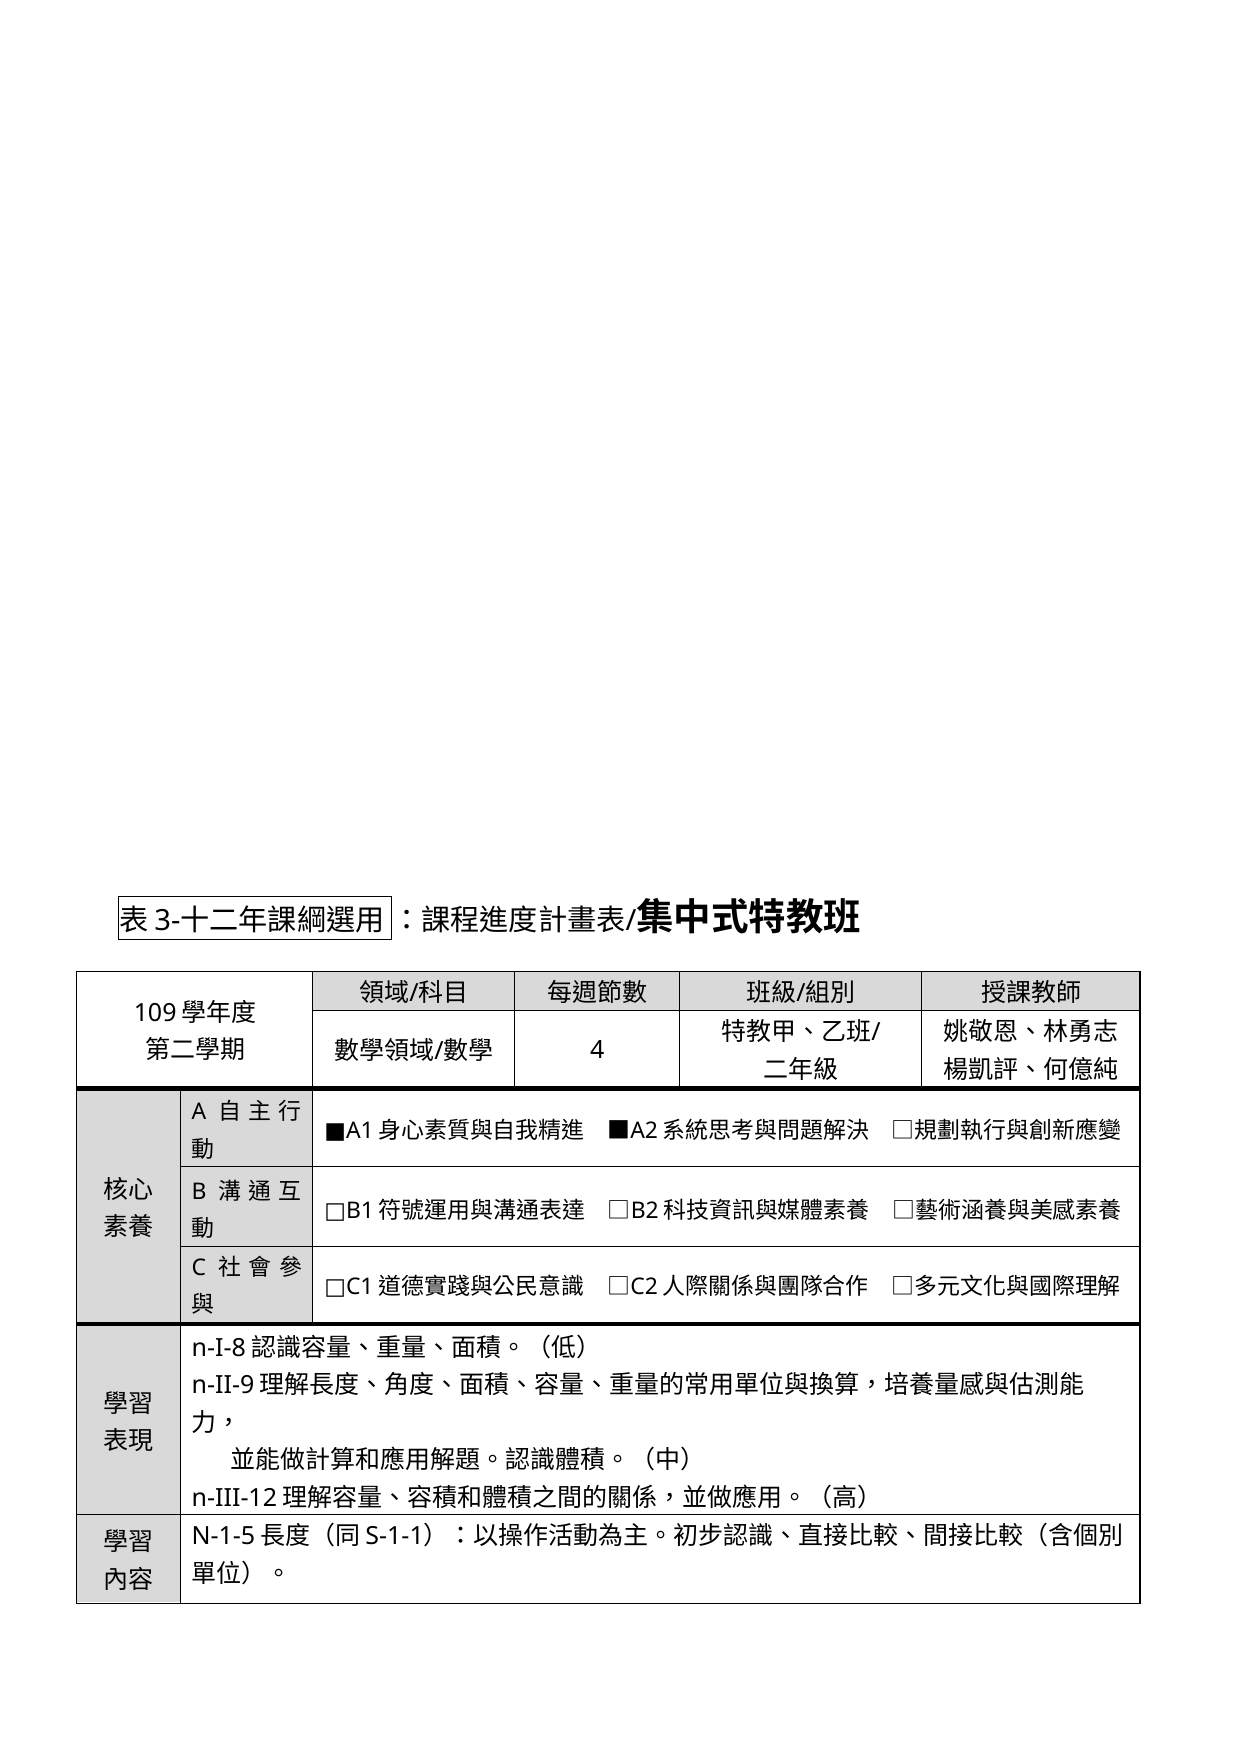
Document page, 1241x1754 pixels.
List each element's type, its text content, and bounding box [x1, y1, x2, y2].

table_header 109學年度 第二學期 [77, 972, 312, 1086]
table_cell C社會參與 [181, 1247, 312, 1322]
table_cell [181, 1515, 1139, 1602]
table_header 領域/科目 [313, 972, 514, 1010]
text 表3-十二年課綱選用 ：課程進度計畫表/集中式特教班 [118, 877, 1137, 952]
table_header 授課教師 [922, 972, 1139, 1010]
table_cell □C1道德實踐與公民意識 □C2人際關係與團隊合作 □多元文化與國際理解 [313, 1247, 1139, 1322]
table_header 班級/組別 [680, 972, 921, 1010]
table_cell 學習 內容 [77, 1515, 180, 1602]
table_cell □B1符號運用與溝通表達 □B2科技資訊與媒體素養 □藝術涵養與美感素養 [313, 1167, 1139, 1246]
table_cell 數學領域/數學 [313, 1011, 514, 1086]
table_cell 學習 表現 [77, 1326, 180, 1514]
table_header 每週節數 [515, 972, 679, 1010]
table_cell A自主行動 [181, 1091, 312, 1166]
table_cell n-I-8認識容量、重量、面積。（低） n-II-9理解長度、角度、面積、容量、重量的常用單位與換算，培養量感與估測能力， 並能做計算和應用解題。認識體積。（中） n-III-12理解容量、容積和體積之間的關係，並做應用。（高） [181, 1326, 1139, 1514]
table_cell 姚敬恩、林勇志 楊凱評、何億純 [922, 1011, 1139, 1086]
table_cell ■A1身心素質與自我精進 ■A2系統思考與問題解決 □規劃執行與創新應變 [313, 1091, 1139, 1166]
table_cell B溝通互動 [181, 1167, 312, 1246]
table_cell 核心 素養 [77, 1091, 180, 1322]
table_cell 特教甲、乙班/ 二年級 [680, 1011, 921, 1086]
table_cell 4 [515, 1011, 679, 1086]
